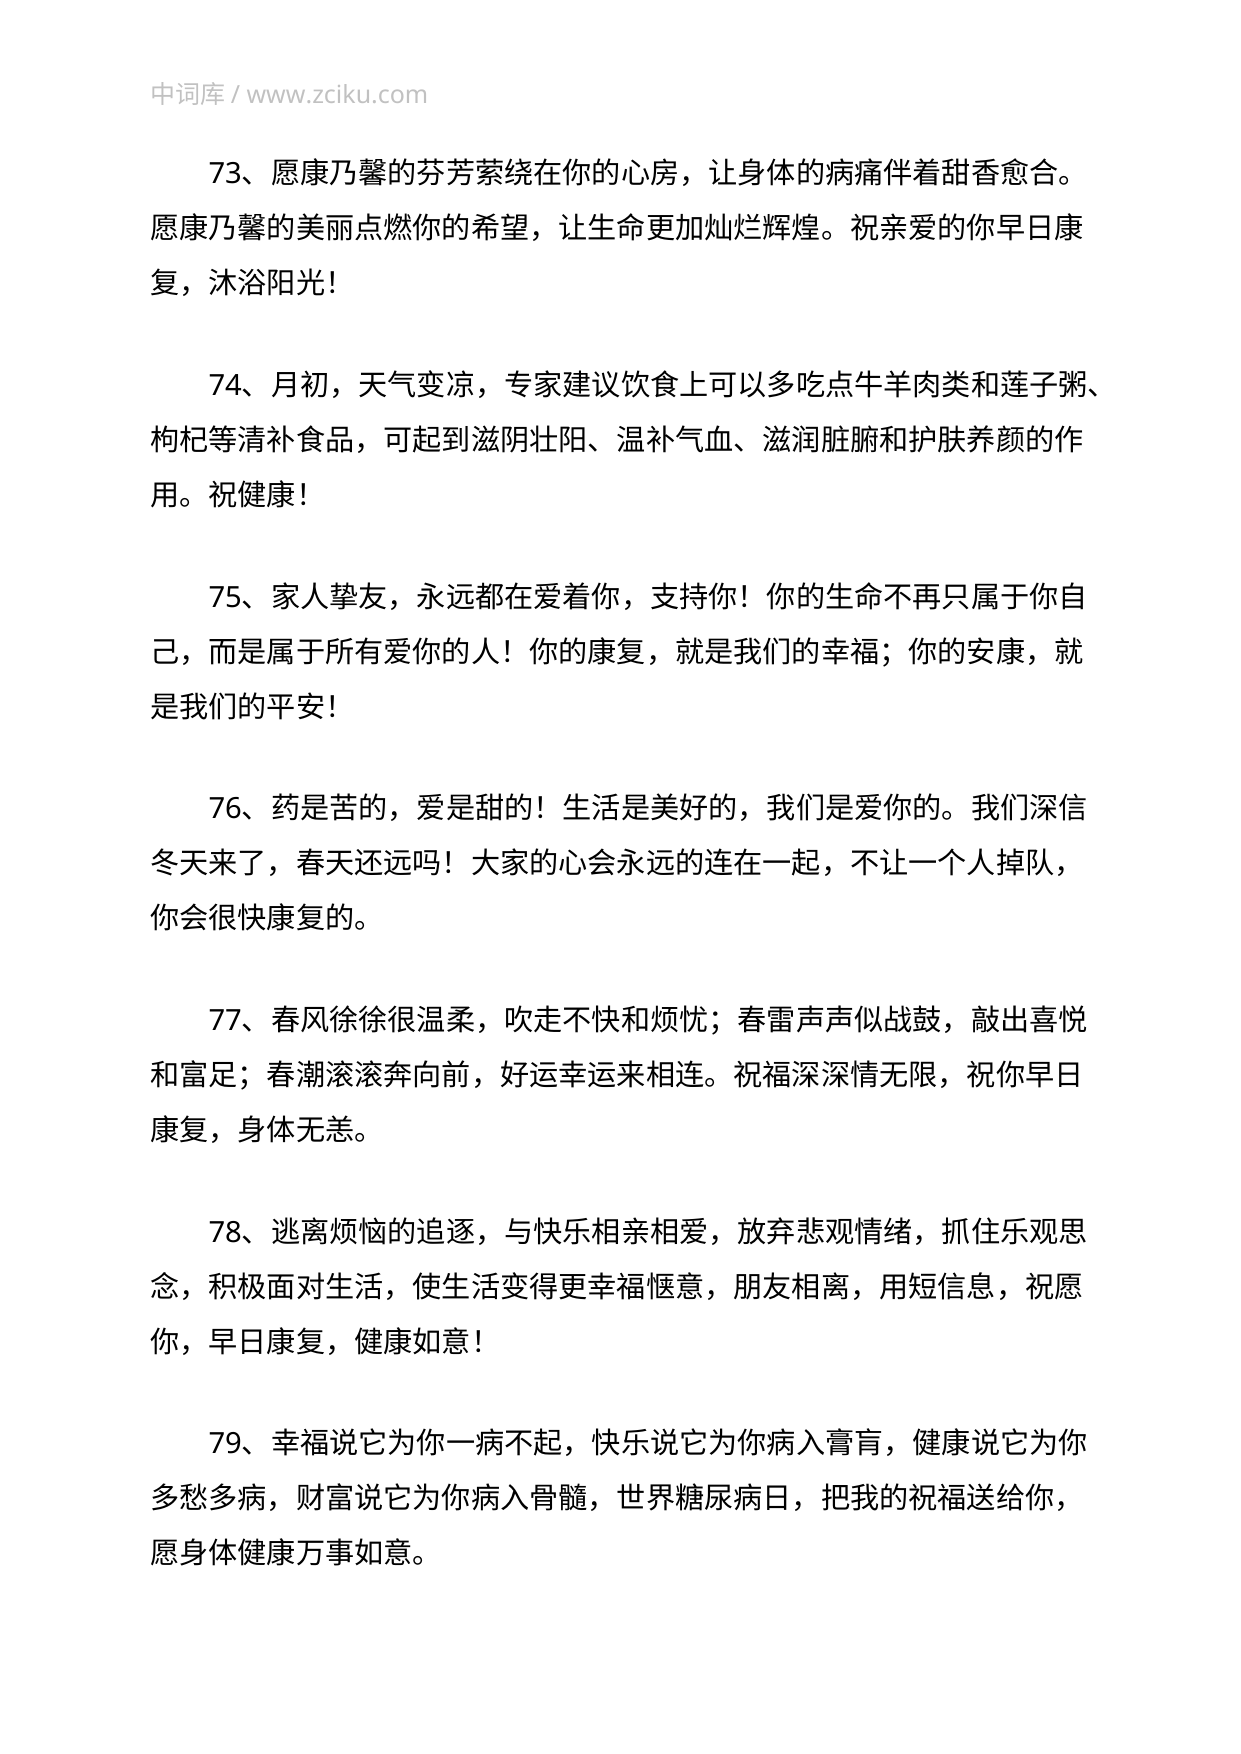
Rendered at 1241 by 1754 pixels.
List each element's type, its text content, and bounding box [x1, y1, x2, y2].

text 77、春风徐徐很温柔，吹走不快和烦忧；春雷声声似战鼓，敲出喜悦和富足；春潮滚滚奔向前，好运幸运来相连。祝福深深情无限，祝你早日康复，身体无恙。 [150, 997, 1090, 1149]
text 74、月初，天气变凉，专家建议饮食上可以多吃点牛羊肉类和莲子粥、枸杞等清补食品，可起到滋阴壮阳、温补气血、滋润脏腑和护肤养颜的作用。祝健康！ [150, 362, 1090, 514]
text 76、药是苦的，爱是甜的！生活是美好的，我们是爱你的。我们深信冬天来了，春天还远吗！大家的心会永远的连在一起，不让一个人掉队，你会很快康复的。 [150, 785, 1090, 937]
text 73、愿康乃馨的芬芳萦绕在你的心房，让身体的病痛伴着甜香愈合。愿康乃馨的美丽点燃你的希望，让生命更加灿烂辉煌。祝亲爱的你早日康复，沐浴阳光！ [150, 150, 1090, 302]
text 79、幸福说它为你一病不起，快乐说它为你病入膏肓，健康说它为你多愁多病，财富说它为你病入骨髓，世界糖尿病日，把我的祝福送给你，愿身体健康万事如意。 [150, 1420, 1090, 1572]
text 75、家人挚友，永远都在爱着你，支持你！你的生命不再只属于你自己，而是属于所有爱你的人！你的康复，就是我们的幸福；你的安康，就是我们的平安！ [150, 573, 1090, 726]
text 78、逃离烦恼的追逐，与快乐相亲相爱，放弃悲观情绪，抓住乐观思念，积极面对生活，使生活变得更幸福惬意，朋友相离，用短信息，祝愿你，早日康复，健康如意！ [150, 1208, 1090, 1361]
